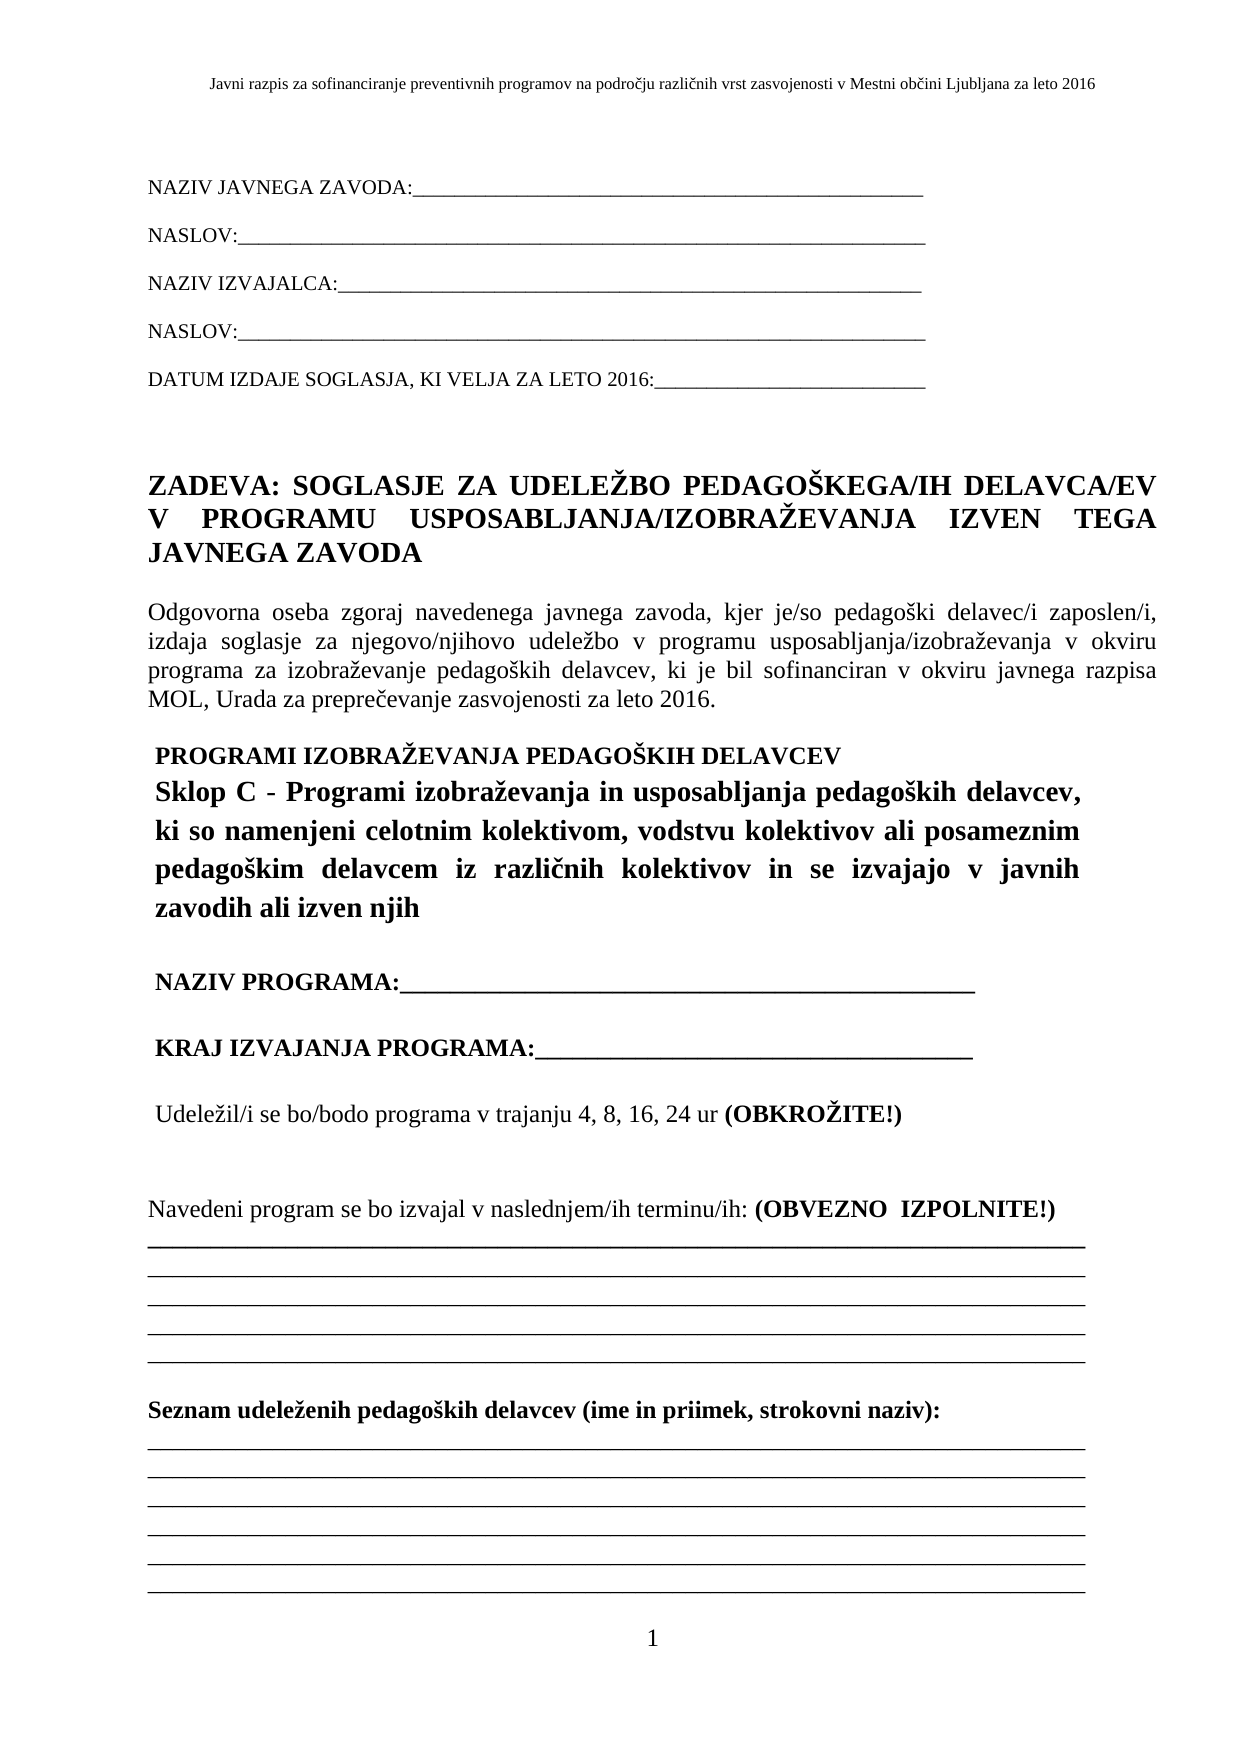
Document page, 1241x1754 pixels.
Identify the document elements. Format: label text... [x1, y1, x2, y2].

text ZADEVA: SOGLASJE ZA UDELEŽBO PEDAGOŠKEGA/IH DELAVCA/EV V PROGRAMU USPOSABLJANJA/IZOBRAŽEVANJA IZVEN TEGA JAVNEGA ZAVODA [148, 468, 1157, 569]
text NAZIV IZVAJALCA:________________________________________________________ [148, 271, 1157, 295]
text DATUM IZDAJE SOGLASJA, KI VELJA ZA LETO 2016:__________________________ [148, 367, 1157, 391]
text NASLOV:__________________________________________________________________ [148, 319, 1157, 343]
text Seznam udeleženih pedagoških delavcev (ime in priimek, strokovni naziv): [148, 1395, 1157, 1424]
text ___________________________________________________________________________ [148, 1251, 1157, 1280]
text Navedeni program se bo izvajal v naslednjem/ih terminu/ih: (OBVEZNO IZPOLNITE!) [148, 1194, 1157, 1222]
text ___________________________________________________________________________ [148, 1309, 1157, 1337]
table_header PROGRAMI IZOBRAŽEVANJA PEDAGOŠKIH DELAVCEV Sklop C - Programi izobraževanja in usposabljanja pedagoških delavcev, ki so namenjeni celotnim kolektivom, vodstvu kolektivov ali posameznim pedagoškim delavcem iz različnih kolektivov in se izvajajo v javnih zavodih ali izven njih NAZIV PROGRAMA:______________________________________________ KRAJ IZVAJANJA PROGRAMA:___________________________________ Udeležil/i se bo/bodo programa v trajanju 4, 8, 16, 24 ur (OBKROŽITE!) [144, 741, 1092, 1165]
text ___________________________________________________________________________ [148, 1280, 1157, 1309]
text ___________________________________________________________________________ [148, 1539, 1157, 1567]
text Odgovorna oseba zgoraj navedenega javnega zavoda, kjer je/so pedagoški delavec/i zaposlen/i, izdaja soglasje za njegovo/njihovo udeležbo v programu usposabljanja/izobraževanja v okviru programa za izobraževanje pedagoških delavcev, ki je bil sofinanciran v okviru javnega razpisa MOL, Urada za preprečevanje zasvojenosti za leto 2016. [148, 597, 1157, 712]
text ___________________________________________________________________________ [148, 1452, 1157, 1481]
text ___________________________________________________________________________ [148, 1510, 1157, 1539]
text ___________________________________________________________________________ [148, 1337, 1157, 1366]
text NASLOV:__________________________________________________________________ [148, 223, 1157, 247]
text NAZIV JAVNEGA ZAVODA:_________________________________________________ [148, 174, 1157, 199]
text ___________________________________________________________________________ [148, 1222, 1157, 1251]
text ___________________________________________________________________________ [148, 1424, 1157, 1452]
text ___________________________________________________________________________ [148, 1481, 1157, 1510]
text ___________________________________________________________________________ [148, 1567, 1157, 1596]
